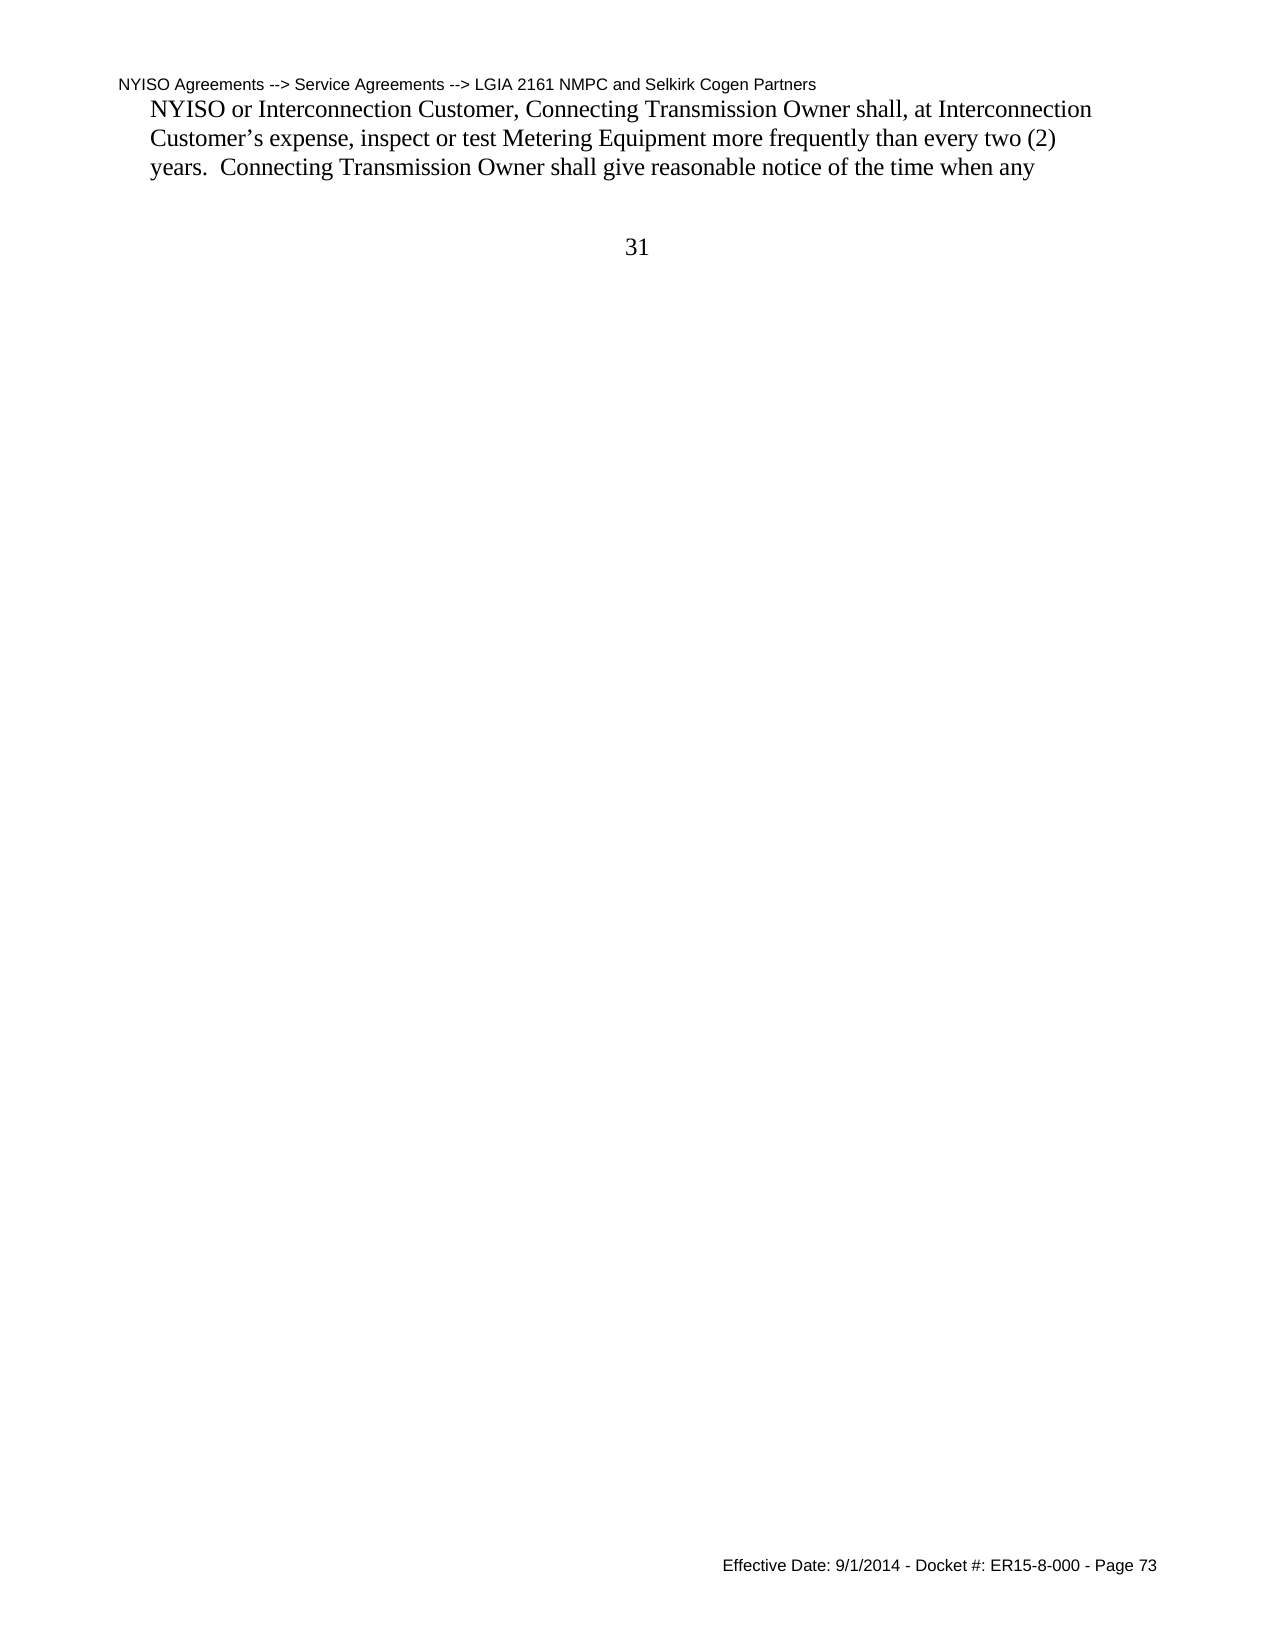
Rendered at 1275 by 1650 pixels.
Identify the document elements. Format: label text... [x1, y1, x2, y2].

text NYISO or Interconnection Customer, Connecting Transmission Owner shall, at Interconnection Customer’s expense, inspect or test Metering Equipment more frequently than every two (2) years. Connecting Transmission Owner shall give reasonable notice of the time when any [150, 94, 1130, 182]
text 31 [625, 232, 1275, 261]
